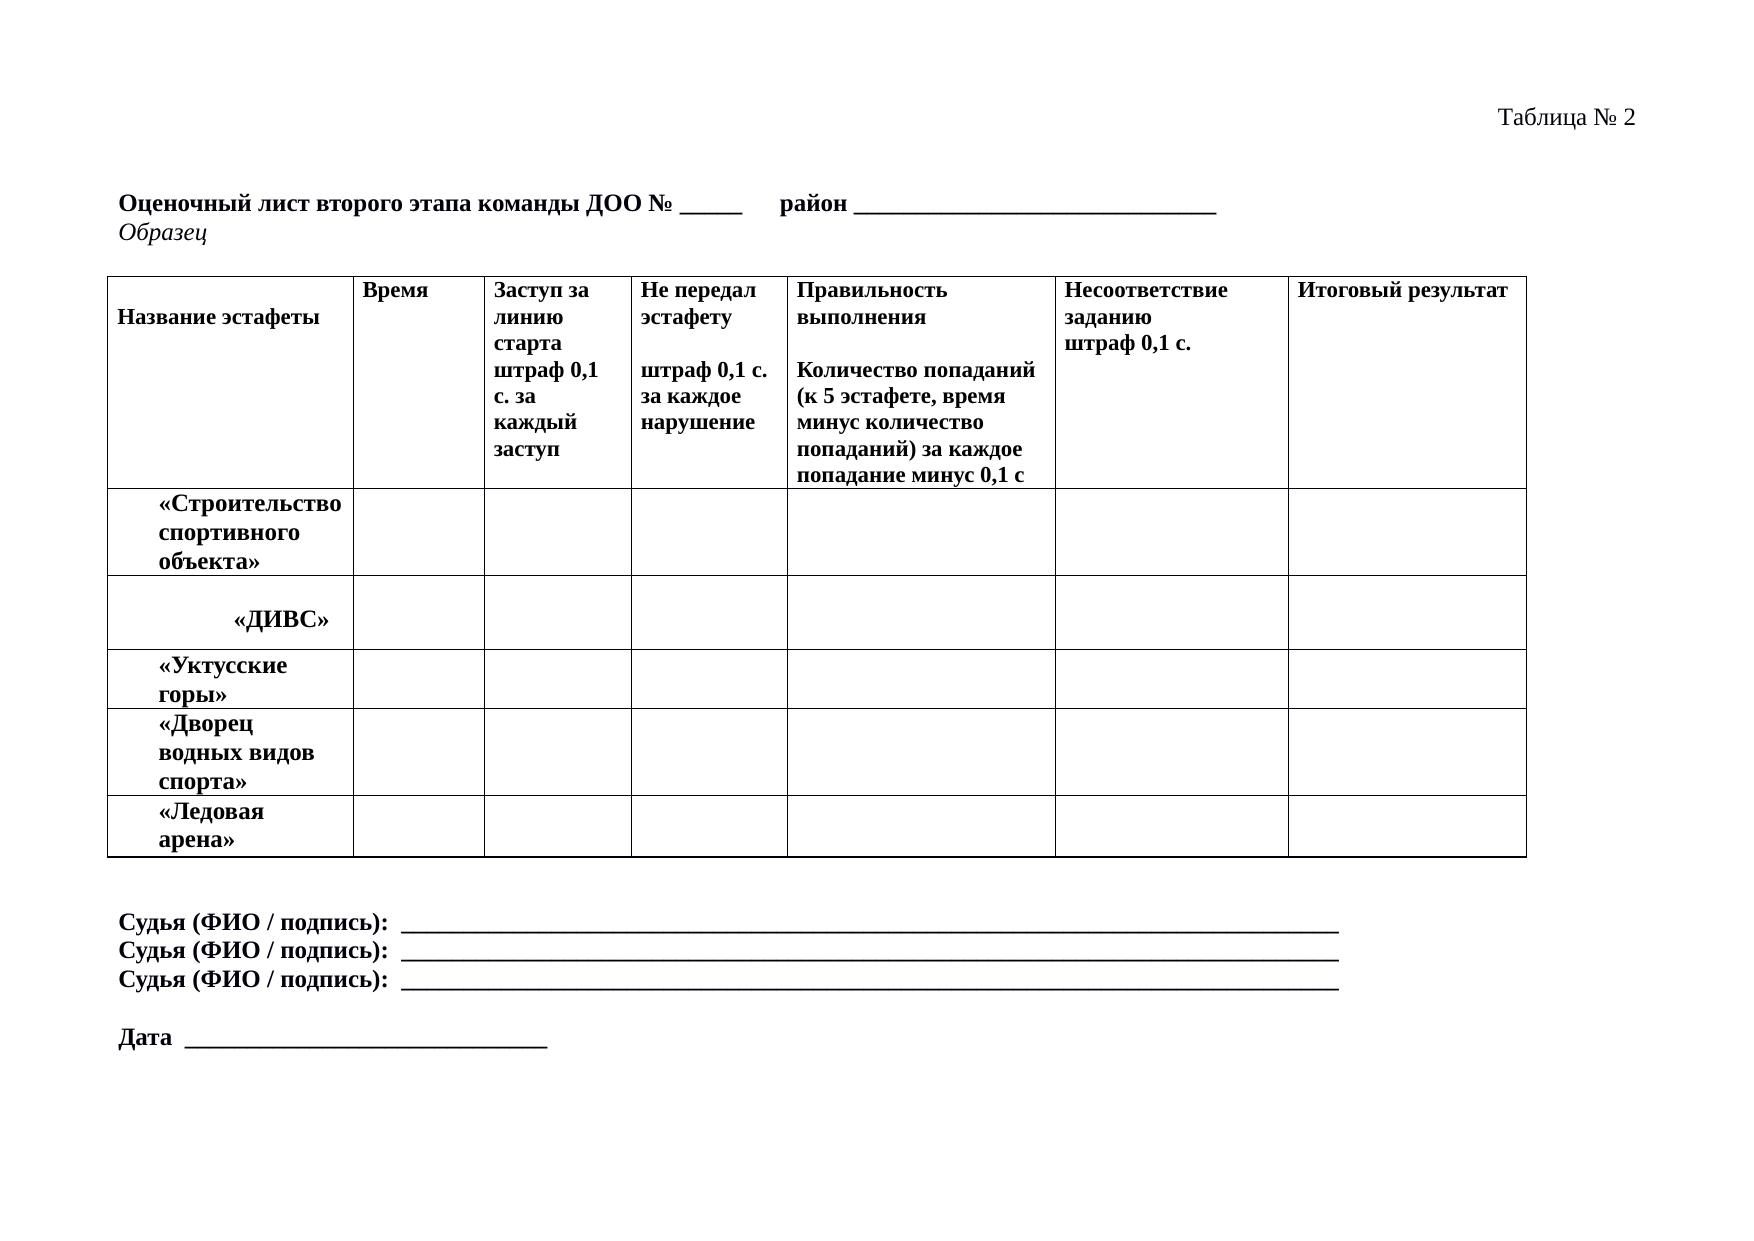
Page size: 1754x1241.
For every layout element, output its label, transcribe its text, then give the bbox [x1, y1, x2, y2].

text Таблица № 2 [118, 102, 1636, 131]
text Судья (ФИО / подпись): ___________________________________________________________________________ [118, 936, 1636, 964]
text Оценочный лист второго этапа команды ДОО № _____ район _____________________________ [118, 188, 1636, 217]
text Судья (ФИО / подпись): ___________________________________________________________________________ [118, 907, 1636, 936]
text Судья (ФИО / подпись): ___________________________________________________________________________ [118, 964, 1636, 993]
text Образец [118, 217, 1636, 246]
text Дата _____________________________ [118, 1022, 1636, 1051]
